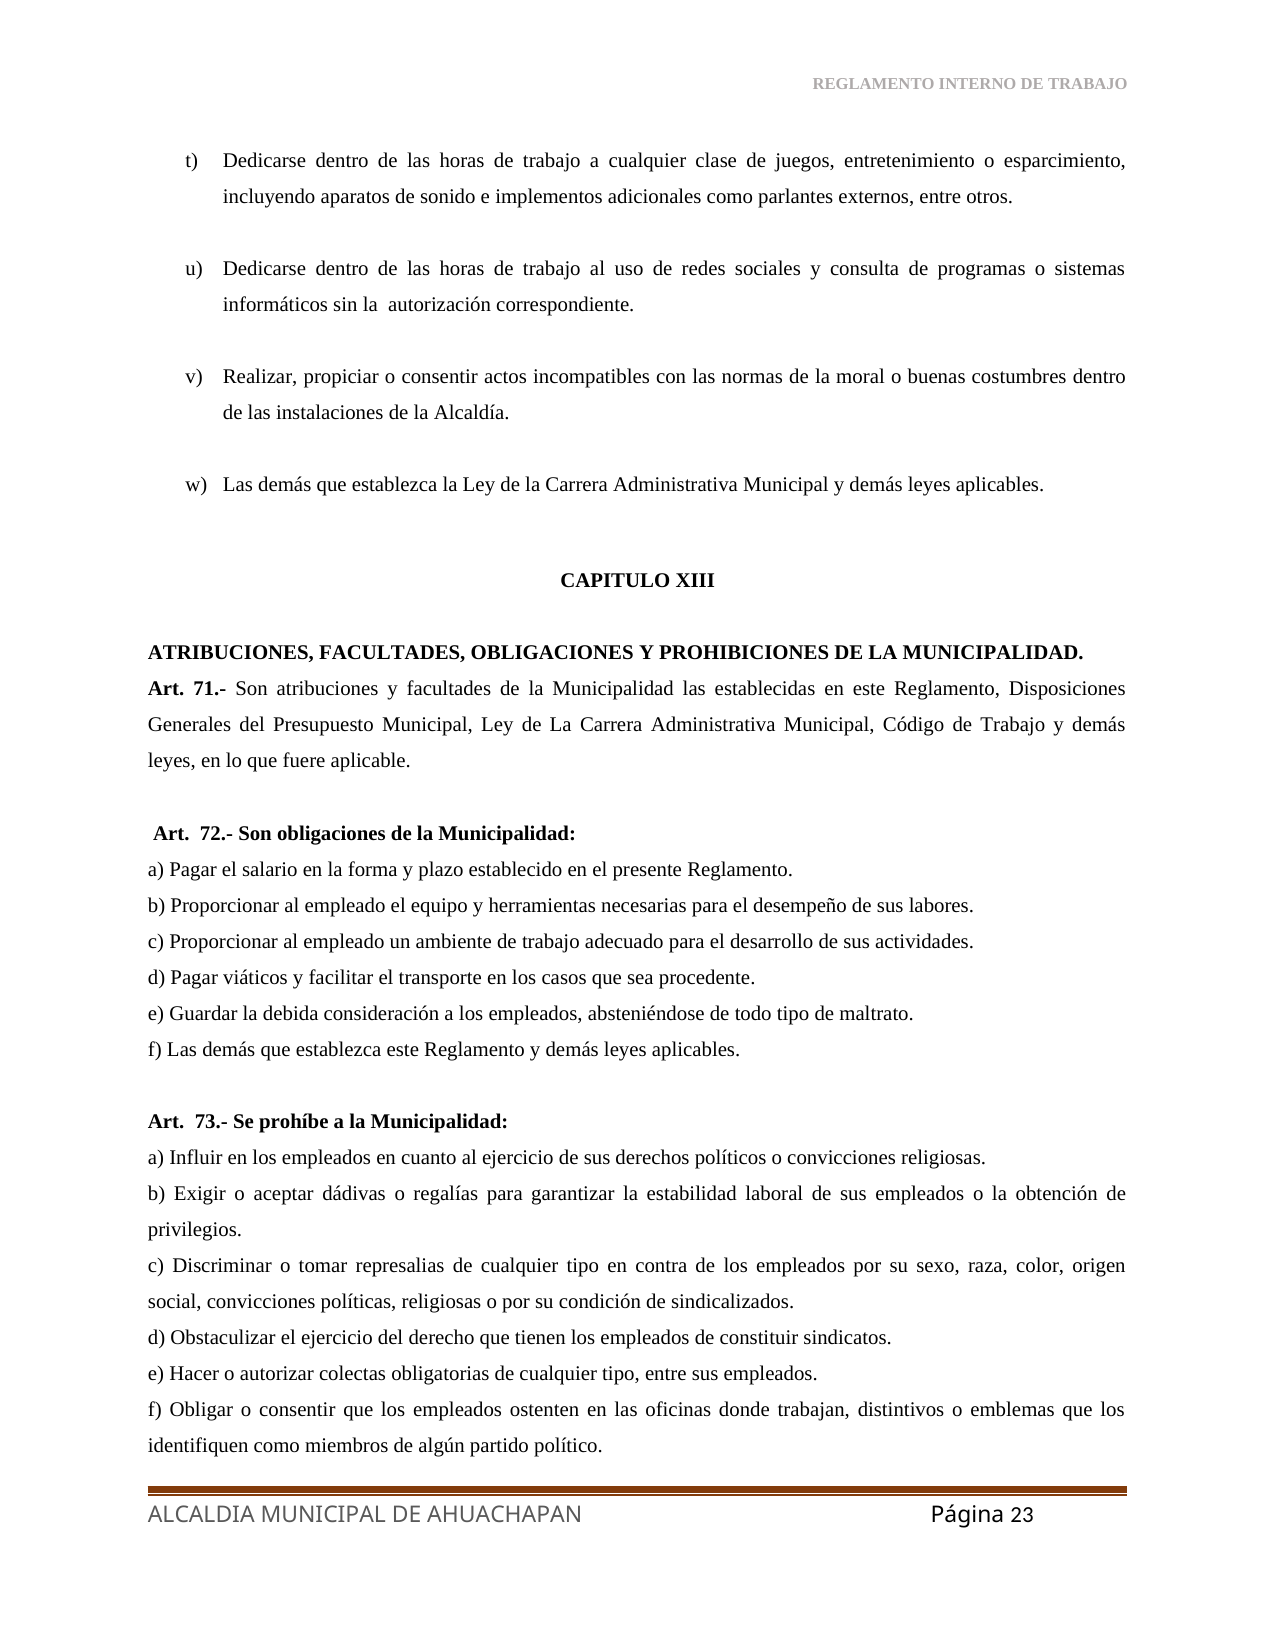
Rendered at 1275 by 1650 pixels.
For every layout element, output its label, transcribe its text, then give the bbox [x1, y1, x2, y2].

text f) Obligar o consentir que los empleados ostenten en las oficinas donde trabajan, distintivos o emblemas que los identifiquen como miembros de algún partido político. [148, 1397, 1127, 1457]
list Dedicarse dentro de las horas de trabajo a cualquier clase de juegos, entretenimiento o esparcimiento, incluyendo aparatos de sonido e implementos adicionales como parlantes externos, entre otros. [185, 148, 1127, 208]
list Realizar, propiciar o consentir actos incompatibles con las normas de la moral o buenas costumbres dentro de las instalaciones de la Alcaldía. [185, 364, 1127, 424]
list Dedicarse dentro de las horas de trabajo al uso de redes sociales y consulta de programas o sistemas informáticos sin la autorización correspondiente. [185, 256, 1127, 316]
text Art. 73.- Se prohíbe a la Municipalidad: [148, 1109, 1127, 1133]
text c) Discriminar o tomar represalias de cualquier tipo en contra de los empleados por su sexo, raza, color, origen social, convicciones políticas, religiosas o por su condición de sindicalizados. [148, 1253, 1127, 1313]
text e) Guardar la debida consideración a los empleados, absteniéndose de todo tipo de maltrato. [148, 1001, 1127, 1025]
text a) Influir en los empleados en cuanto al ejercicio de sus derechos políticos o convicciones religiosas. [148, 1145, 1127, 1169]
text c) Proporcionar al empleado un ambiente de trabajo adecuado para el desarrollo de sus actividades. [148, 929, 1127, 953]
text e) Hacer o autorizar colectas obligatorias de cualquier tipo, entre sus empleados. [148, 1361, 1127, 1385]
text Art. 72.- Son obligaciones de la Municipalidad: [148, 821, 1127, 844]
text f) Las demás que establezca este Reglamento y demás leyes aplicables. [148, 1037, 1127, 1061]
text d) Pagar viáticos y facilitar el transporte en los casos que sea procedente. [148, 965, 1127, 989]
text b) Exigir o aceptar dádivas o regalías para garantizar la estabilidad laboral de sus empleados o la obtención de privilegios. [148, 1181, 1127, 1241]
text b) Proporcionar al empleado el equipo y herramientas necesarias para el desempeño de sus labores. [148, 893, 1127, 917]
text a) Pagar el salario en la forma y plazo establecido en el presente Reglamento. [148, 857, 1127, 881]
text ATRIBUCIONES, FACULTADES, OBLIGACIONES Y PROHIBICIONES DE LA MUNICIPALIDAD. [148, 640, 1127, 664]
list Las demás que establezca la Ley de la Carrera Administrativa Municipal y demás leyes aplicables. [185, 472, 1127, 496]
text CAPITULO XIII [148, 568, 1127, 592]
text Art. 71.- Son atribuciones y facultades de la Municipalidad las establecidas en este Reglamento, Disposiciones Generales del Presupuesto Municipal, Ley de La Carrera Administrativa Municipal, Código de Trabajo y demás leyes, en lo que fuere aplicable. [148, 676, 1127, 772]
text d) Obstaculizar el ejercicio del derecho que tienen los empleados de constituir sindicatos. [148, 1325, 1127, 1349]
